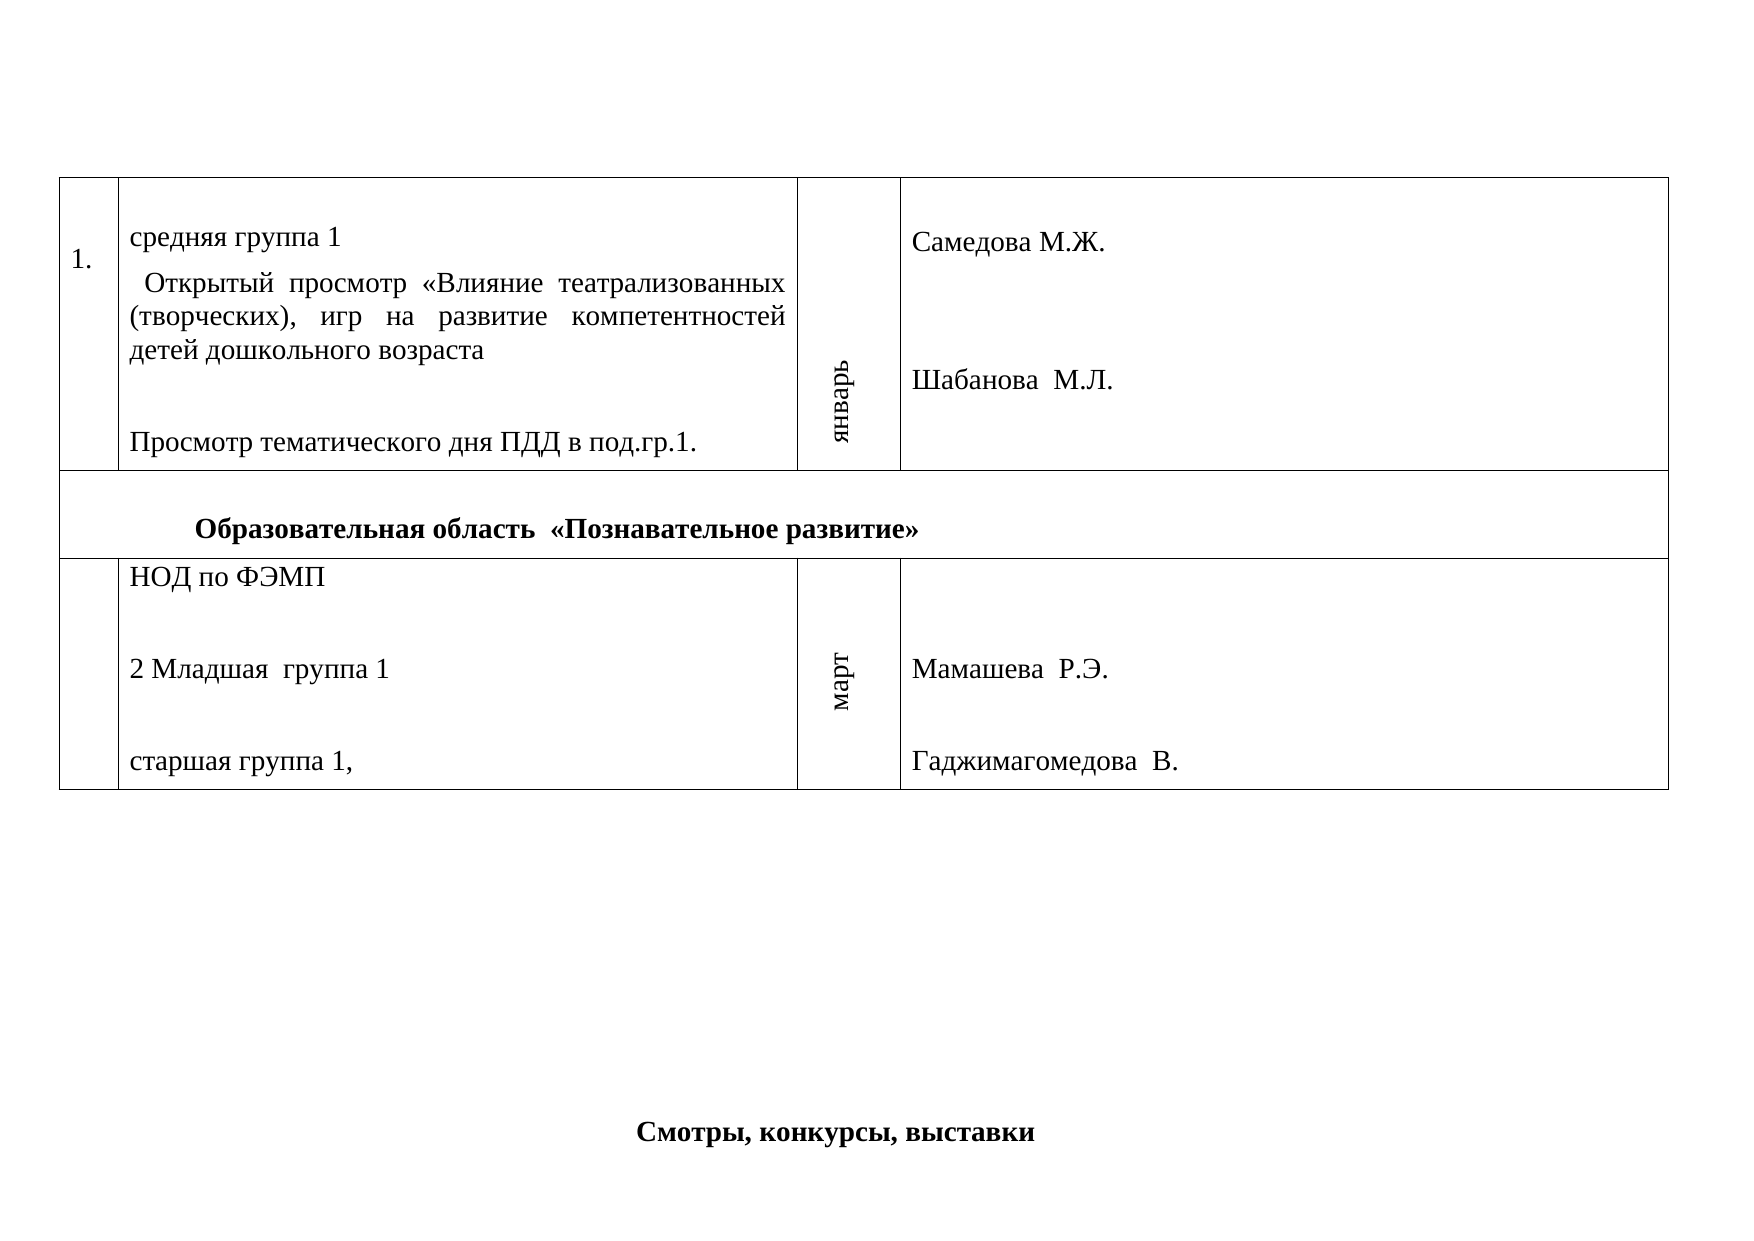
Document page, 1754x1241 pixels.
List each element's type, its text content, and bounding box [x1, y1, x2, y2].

table_cell 1. [60, 178, 118, 470]
text Смотры, конкурсы, выставки [118, 1114, 1636, 1148]
table_cell средняя группа 1 Открытый просмотр «Влияние театрализованных (творческих), игр на развитие компетентностей детей дошкольного возраста Просмотр тематического дня ПДД в под.гр.1. [119, 178, 797, 470]
table_cell январь [798, 178, 900, 470]
table_cell Образовательная область «Познавательное развитие» [60, 471, 1668, 558]
table_cell март [798, 559, 900, 789]
table_cell Самедова М.Ж. Шабанова М.Л. [901, 178, 1668, 470]
table_cell [60, 559, 118, 789]
table_cell Мамашева Р.Э. Гаджимагомедова В. [901, 559, 1668, 789]
table_cell НОД по ФЭМП 2 Младшая группа 1 старшая группа 1, [119, 559, 797, 789]
